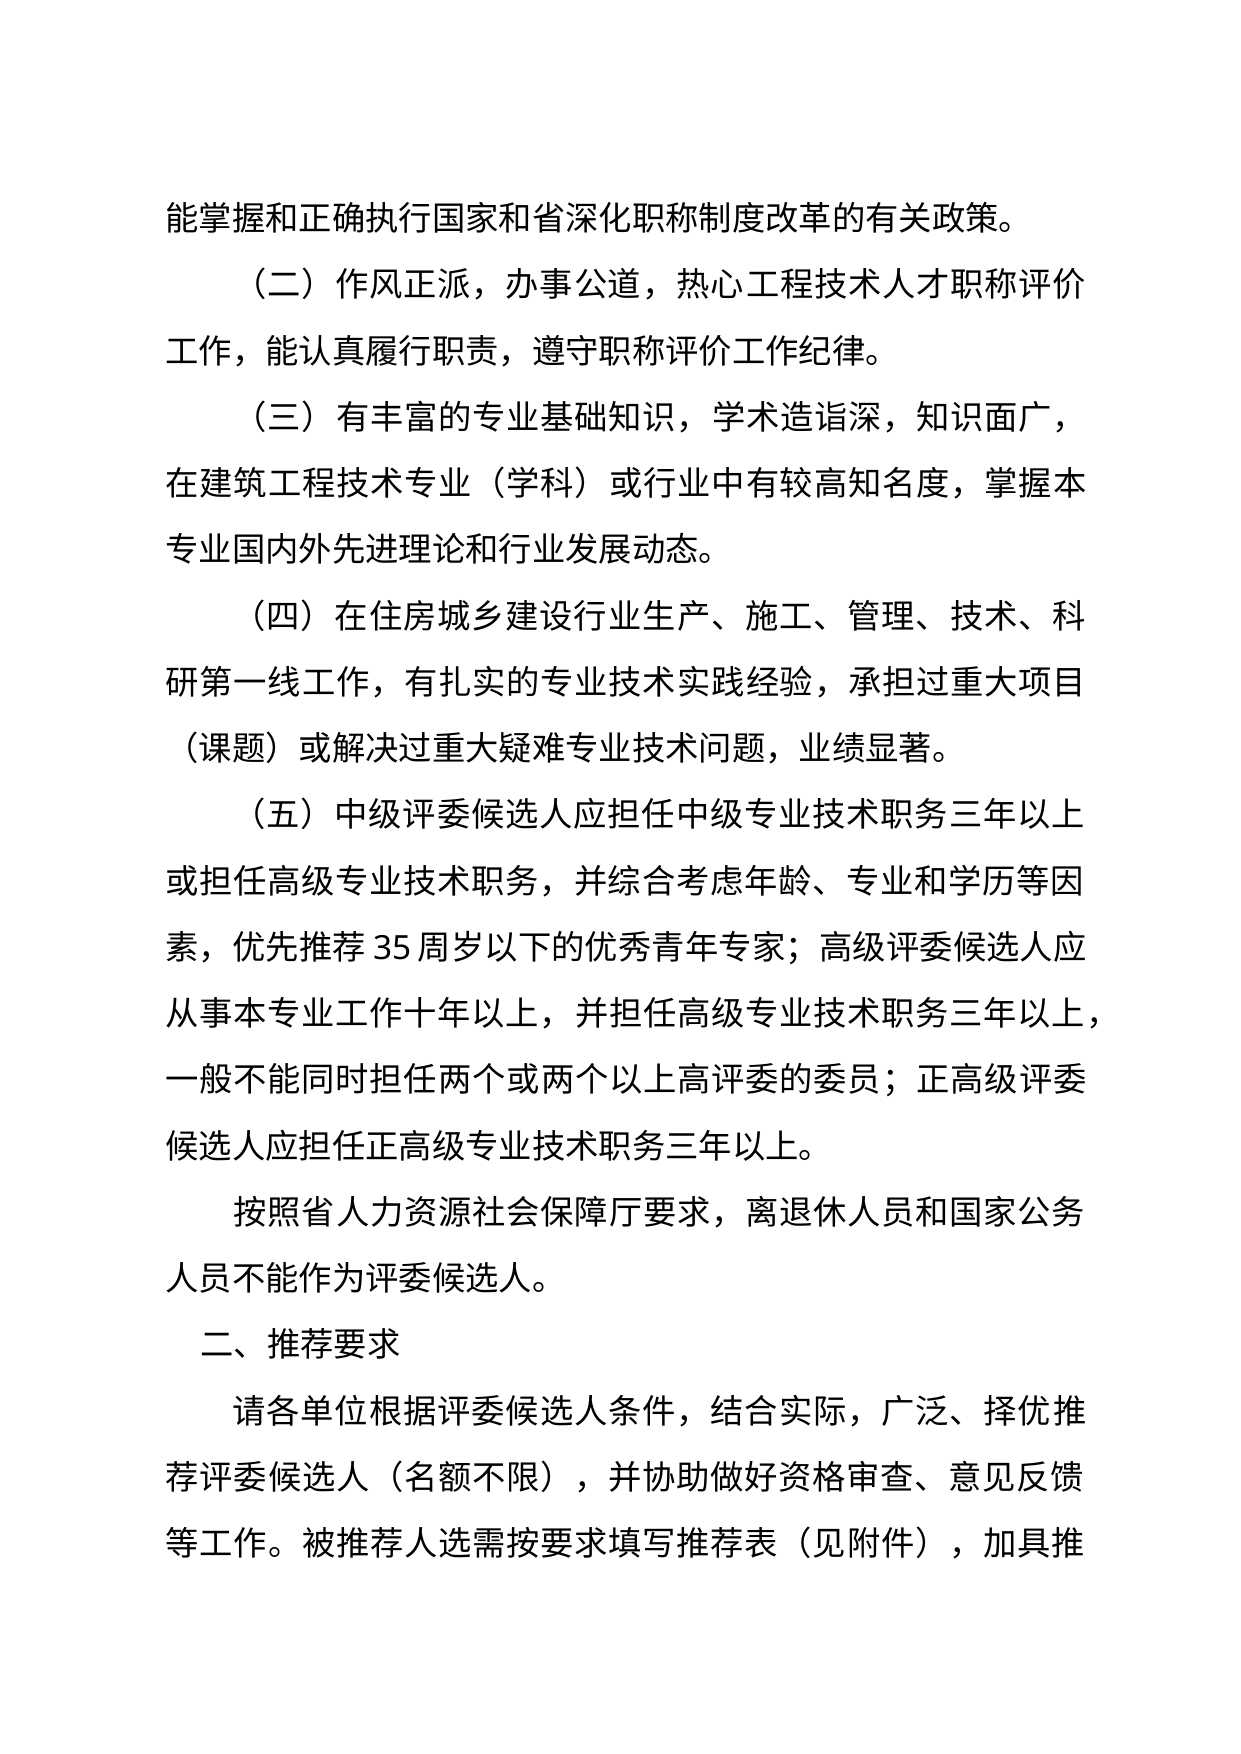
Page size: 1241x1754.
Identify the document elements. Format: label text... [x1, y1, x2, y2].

text 按照省人力资源社会保障厅要求，离退休人员和国家公务人员不能作为评委候选人。 [165, 1177, 1087, 1309]
text （二）作风正派，办事公道，热心工程技术人才职称评价工作，能认真履行职责，遵守职称评价工作纪律。 [165, 249, 1087, 382]
text （三）有丰富的专业基础知识，学术造诣深，知识面广，在建筑工程技术专业（学科）或行业中有较高知名度，掌握本专业国内外先进理论和行业发展动态。 [165, 382, 1087, 580]
text 二、推荐要求 [165, 1309, 1087, 1375]
text （五）中级评委候选人应担任中级专业技术职务三年以上或担任高级专业技术职务，并综合考虑年龄、专业和学历等因素，优先推荐35周岁以下的优秀青年专家；高级评委候选人应从事本专业工作十年以上，并担任高级专业技术职务三年以上，一般不能同时担任两个或两个以上高评委的委员；正高级评委候选人应担任正高级专业技术职务三年以上。 [165, 779, 1087, 1177]
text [165, 1375, 1087, 1574]
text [165, 183, 1087, 249]
text （四）在住房城乡建设行业生产、施工、管理、技术、科研第一线工作，有扎实的专业技术实践经验，承担过重大项目（课题）或解决过重大疑难专业技术问题，业绩显著。 [165, 580, 1087, 779]
